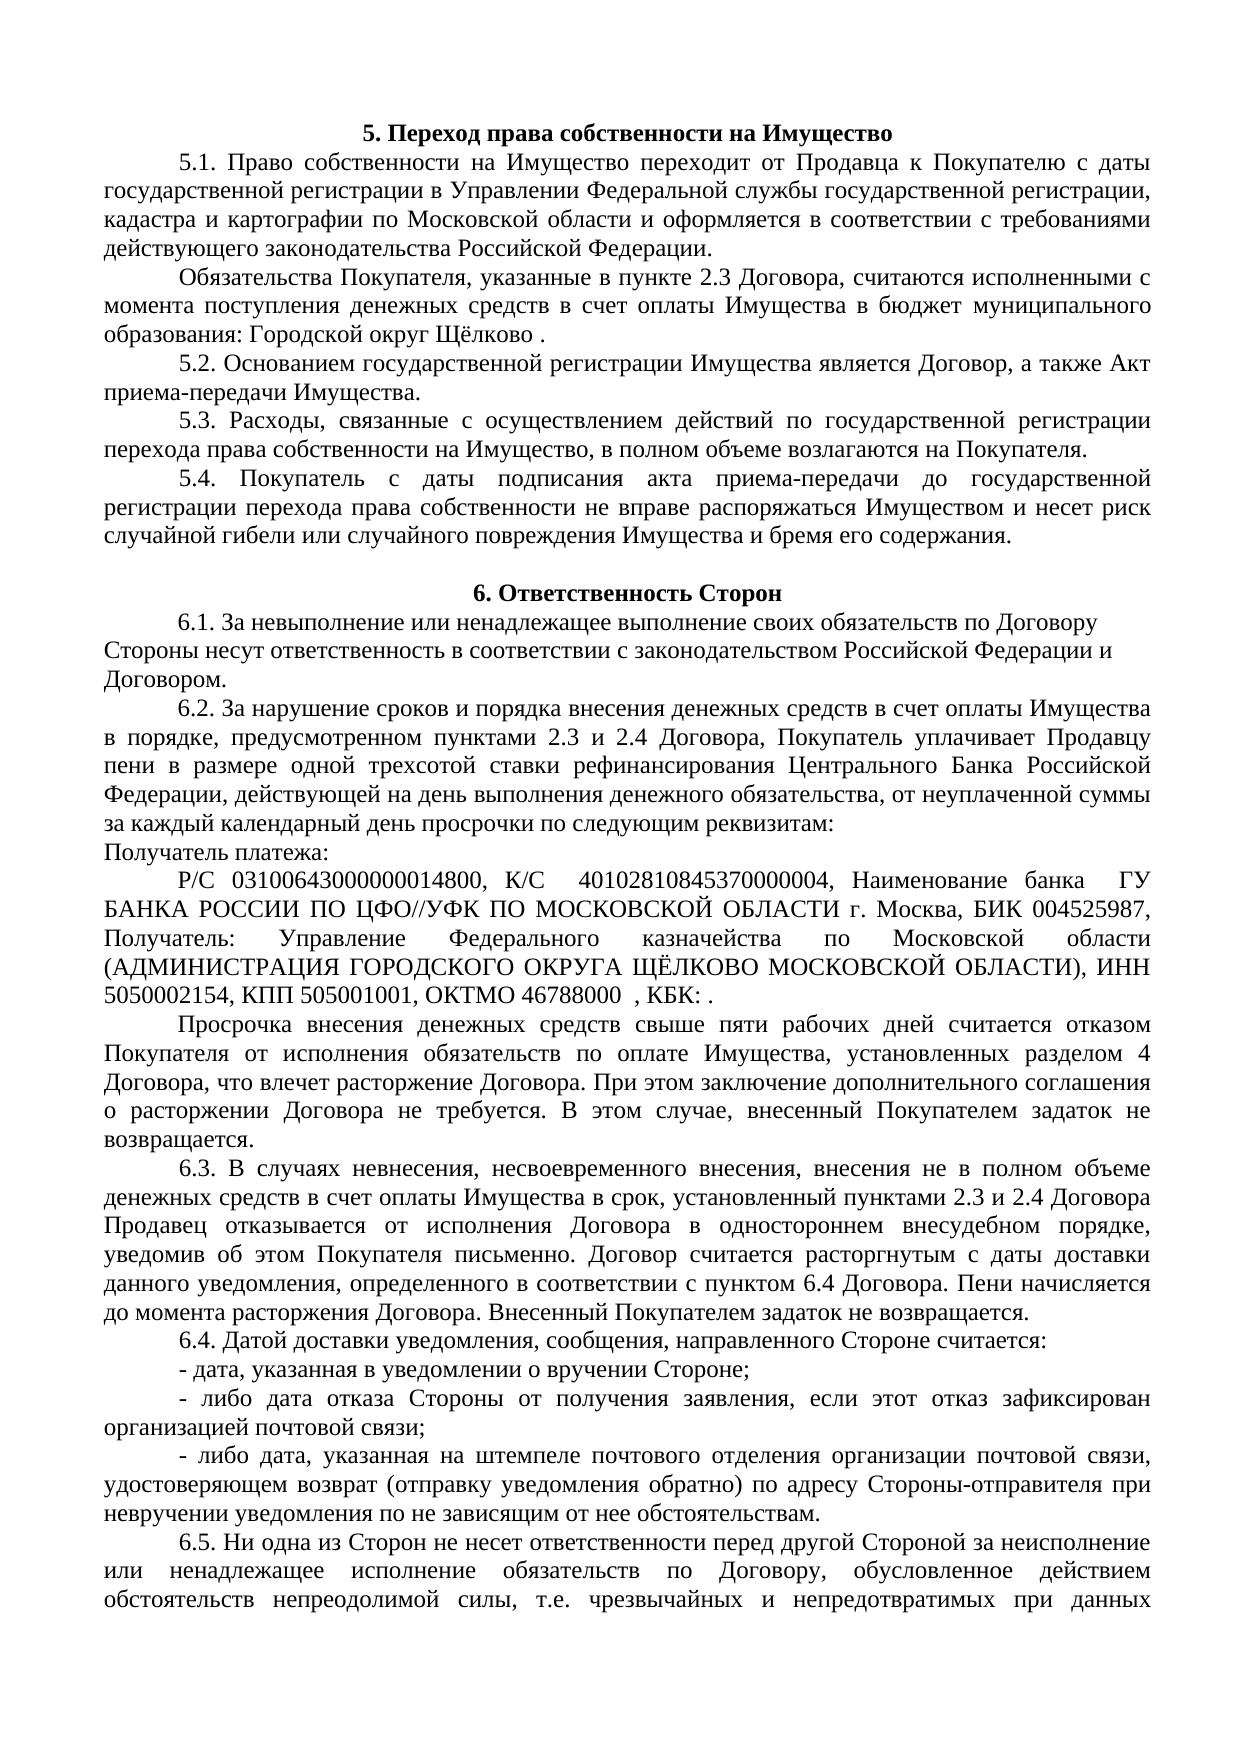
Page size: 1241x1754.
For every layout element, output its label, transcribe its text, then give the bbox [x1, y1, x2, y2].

text - либо дата, указанная на штемпеле почтового отделения организации почтовой связи, удостоверяющем возврат (отправку уведомления обратно) по адресу Стороны-отправителя при невручении уведомления по не зависящим от нее обстоятельствам. [103, 1441, 1152, 1527]
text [103, 1527, 1152, 1613]
text 5. Переход права собственности на Имущество [103, 118, 1152, 147]
text 6.1. За невыполнение или ненадлежащее выполнение своих обязательств по Договору Стороны несут ответственность в соответствии с законодательством Российской Федерации и Договором. [103, 607, 1152, 693]
text Получатель платежа: [103, 837, 1152, 866]
text 5.3. Расходы, связанные с осуществлением действий по государственной регистрации перехода права собственности на Имущество, в полном объеме возлагаются на Покупателя. [103, 406, 1152, 463]
text 5.4. Покупатель с даты подписания акта приема-передачи до государственной регистрации перехода права собственности не вправе распоряжаться Имуществом и несет риск случайной гибели или случайного повреждения Имущества и бремя его содержания. [103, 463, 1152, 549]
text - дата, указанная в уведомлении о вручении Стороне; [103, 1354, 1152, 1383]
text 5.2. Основанием государственной регистрации Имущества является Договор, а также Акт приема-передачи Имущества. [103, 348, 1152, 406]
text Просрочка внесения денежных средств свыше пяти рабочих дней считается отказом Покупателя от исполнения обязательств по оплате Имущества, установленных разделом 4 Договора, что влечет расторжение Договора. При этом заключение дополнительного соглашения о расторжении Договора не требуется. В этом случае, внесенный Покупателем задаток не возвращается. [103, 1009, 1152, 1153]
text - либо дата отказа Стороны от получения заявления, если этот отказ зафиксирован организацией почтовой связи; [103, 1383, 1152, 1441]
text Обязательства Покупателя, указанные в пункте 2.3 Договора, считаются исполненными с момента поступления денежных средств в счет оплаты Имущества в бюджет муниципального образования: Городской округ Щёлково . [103, 262, 1152, 348]
text Р/С 03100643000000014800, К/С 40102810845370000004, Наименование банка ГУ БАНКА РОССИИ ПО ЦФО//УФК ПО МОСКОВСКОЙ ОБЛАСТИ г. Москва, БИК 004525987, Получатель: Управление Федерального казначейства по Московской области (АДМИНИСТРАЦИЯ ГОРОДСКОГО ОКРУГА ЩЁЛКОВО МОСКОВСКОЙ ОБЛАСТИ), ИНН 5050002154, КПП 505001001, ОКТМО 46788000 , КБК: . [103, 866, 1152, 1009]
text 6.4. Датой доставки уведомления, сообщения, направленного Стороне считается: [103, 1326, 1152, 1354]
text 6. Ответственность Сторон [103, 578, 1152, 607]
text 6.3. В случаях невнесения, несвоевременного внесения, внесения не в полном объеме денежных средств в счет оплаты Имущества в срок, установленный пунктами 2.3 и 2.4 Договора Продавец отказывается от исполнения Договора в одностороннем внесудебном порядке, уведомив об этом Покупателя письменно. Договор считается расторгнутым с даты доставки данного уведомления, определенного в соответствии с пунктом 6.4 Договора. Пени начисляется до момента расторжения Договора. Внесенный Покупателем задаток не возвращается. [103, 1153, 1152, 1326]
text 6.2. За нарушение сроков и порядка внесения денежных средств в счет оплаты Имущества в порядке, предусмотренном пунктами 2.3 и 2.4 Договора, Покупатель уплачивает Продавцу пени в размере одной трехсотой ставки рефинансирования Центрального Банка Российской Федерации, действующей на день выполнения денежного обязательства, от неуплаченной суммы за каждый календарный день просрочки по следующим реквизитам: [103, 693, 1152, 837]
text 5.1. Право собственности на Имущество переходит от Продавца к Покупателю с даты государственной регистрации в Управлении Федеральной службы государственной регистрации, кадастра и картографии по Московской области и оформляется в соответствии с требованиями действующего законодательства Российской Федерации. [103, 147, 1152, 262]
